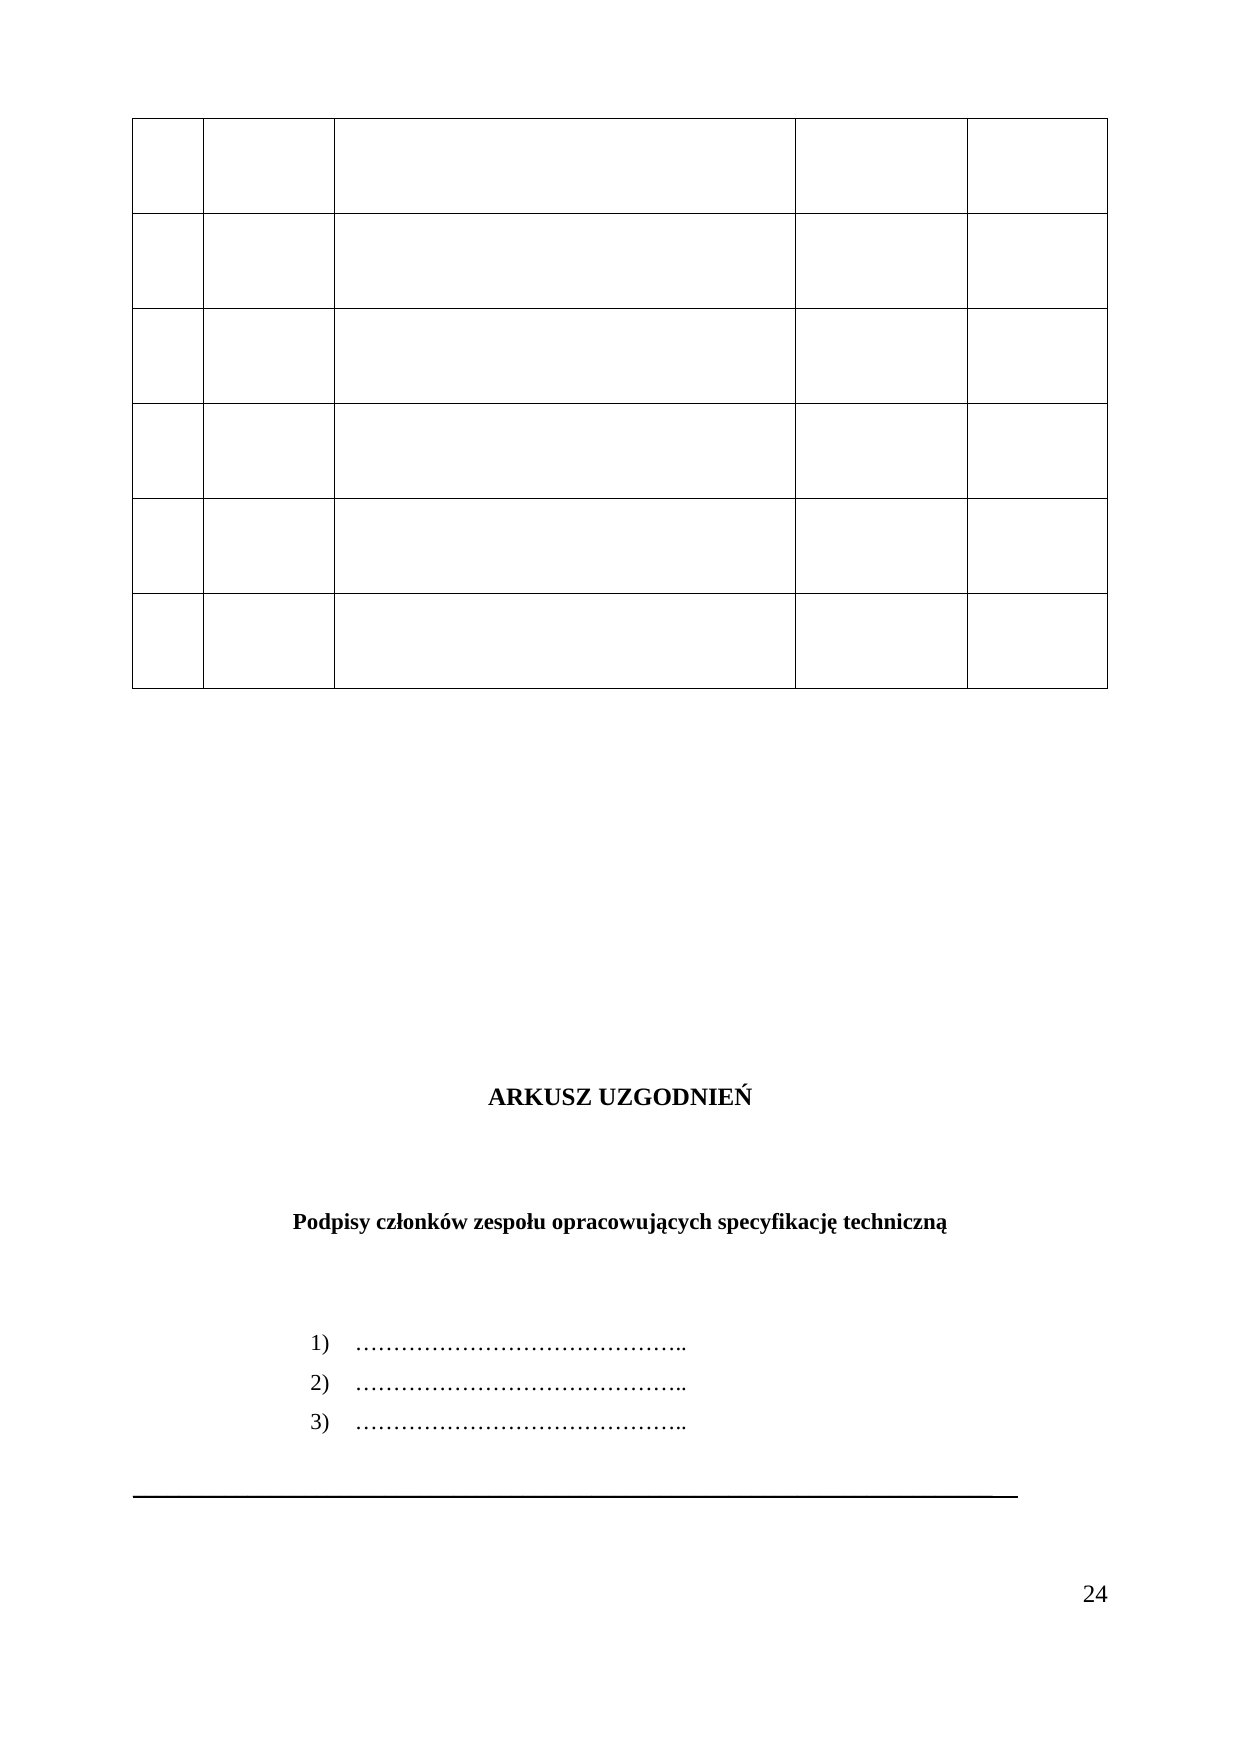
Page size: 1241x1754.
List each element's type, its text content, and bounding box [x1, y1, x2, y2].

table_cell [133, 404, 203, 498]
table_cell [968, 499, 1107, 593]
table_cell [796, 499, 967, 593]
table_cell [335, 309, 795, 403]
table_cell [204, 594, 334, 688]
table_cell [335, 119, 795, 213]
table_cell [335, 404, 795, 498]
table_cell [968, 594, 1107, 688]
table_cell [204, 309, 334, 403]
list …………………………………….. [310, 1408, 1107, 1434]
table_cell [133, 214, 203, 308]
table_cell [796, 404, 967, 498]
table_cell [204, 404, 334, 498]
table_cell [335, 499, 795, 593]
table_cell [335, 594, 795, 688]
table_cell [796, 214, 967, 308]
table_cell [335, 214, 795, 308]
table_cell [796, 309, 967, 403]
table_cell [204, 119, 334, 213]
text ___________________________________________________________________________ [133, 1473, 1107, 1499]
list …………………………………….. [310, 1329, 1107, 1356]
table_cell [133, 309, 203, 403]
table_cell [796, 119, 967, 213]
table_cell [133, 499, 203, 593]
table_cell [968, 119, 1107, 213]
table_cell [133, 594, 203, 688]
text Podpisy członków zespołu opracowujących specyfikację techniczną [133, 1208, 1107, 1235]
table_cell [796, 594, 967, 688]
table_cell [204, 214, 334, 308]
table_cell [968, 404, 1107, 498]
table_cell [204, 499, 334, 593]
table_cell [968, 309, 1107, 403]
table_cell [968, 214, 1107, 308]
subtitle ARKUSZ UZGODNIEŃ [133, 1082, 1107, 1111]
table_cell [133, 119, 203, 213]
list …………………………………….. [310, 1369, 1107, 1395]
